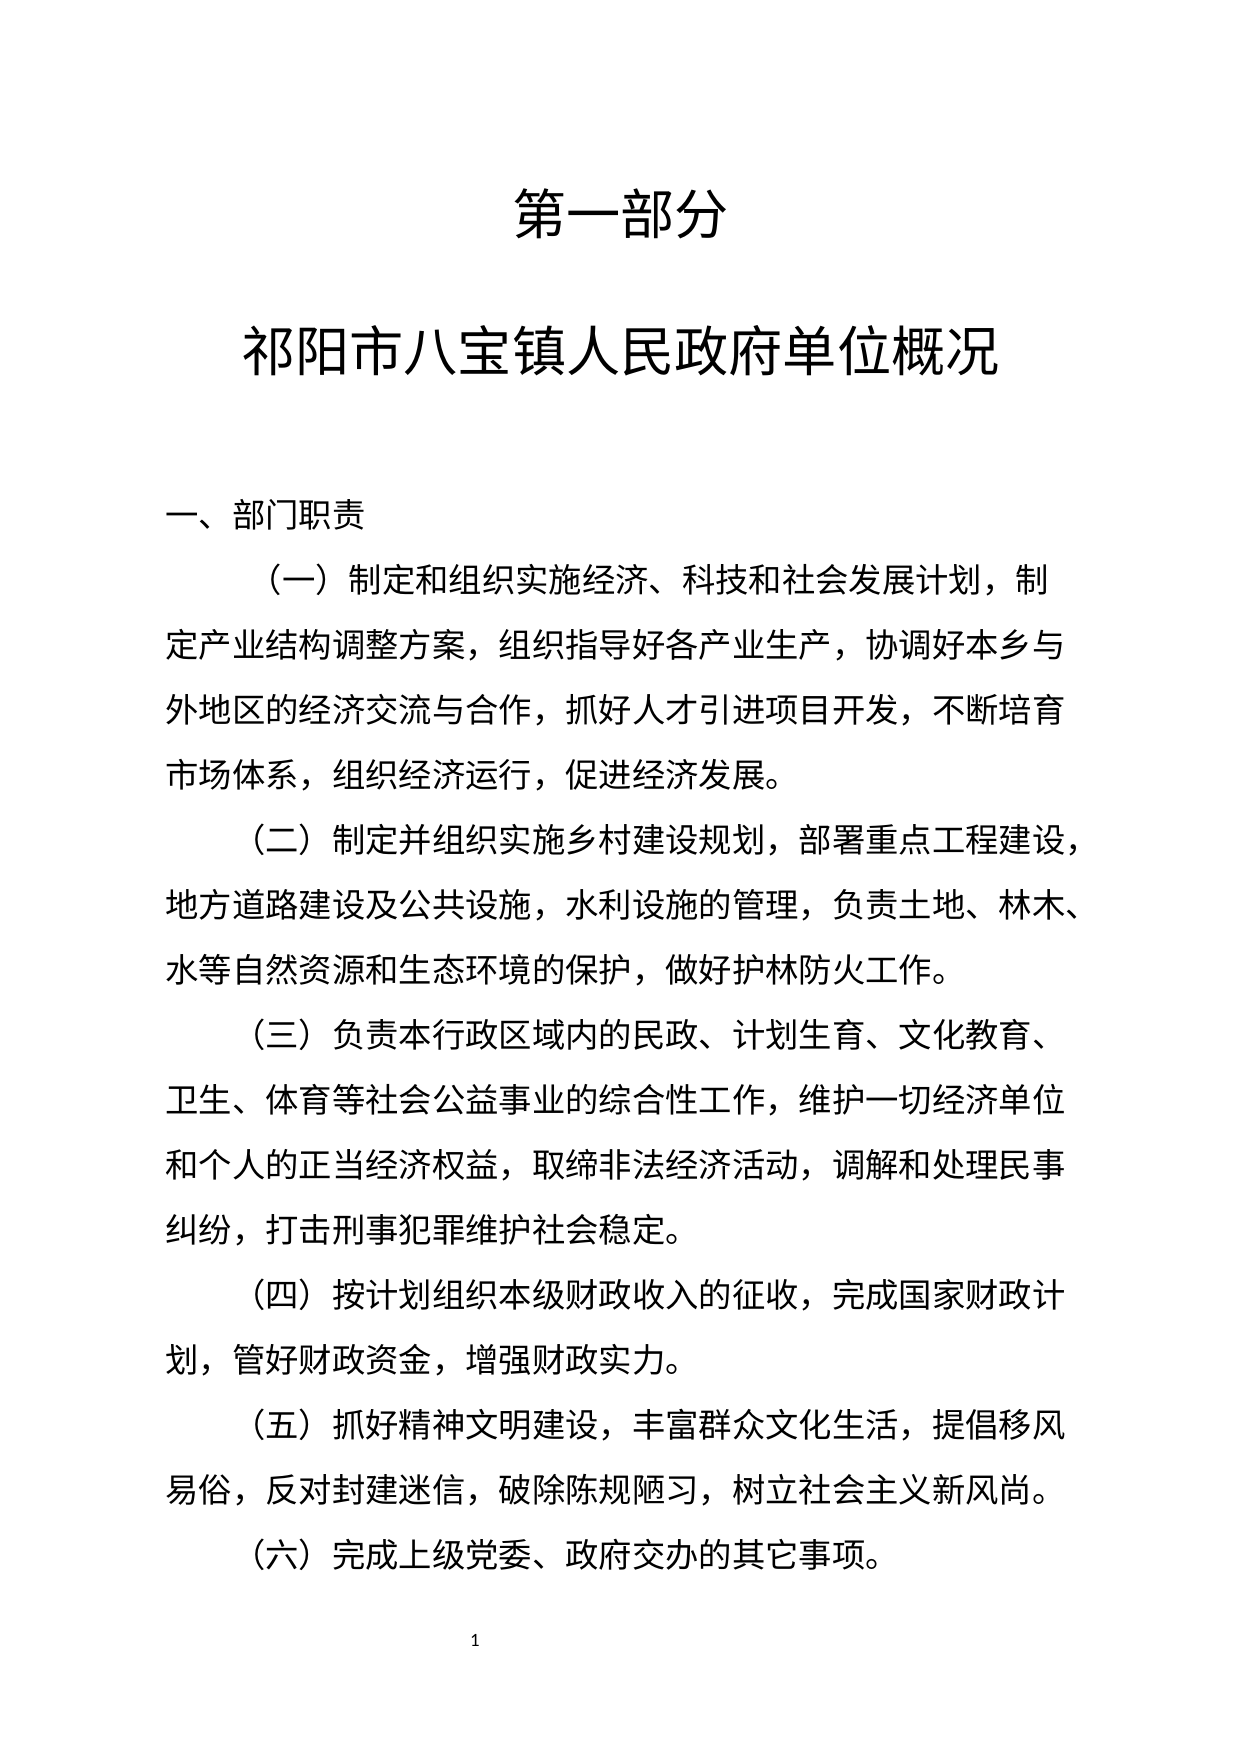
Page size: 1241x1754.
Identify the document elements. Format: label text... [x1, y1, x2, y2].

text （二）制定并组织实施乡村建设规划，部署重点工程建设，地方道路建设及公共设施，水利设施的管理，负责土地、林木、水等自然资源和生态环境的保护，做好护林防火工作。 [165, 805, 1075, 1000]
text （一）制定和组织实施经济、科技和社会发展计划，制定产业结构调整方案，组织指导好各产业生产，协调好本乡与外地区的经济交流与合作，抓好人才引进项目开发，不断培育市场体系，组织经济运行，促进经济发展。 [165, 545, 1075, 805]
text 祁阳市八宝镇人民政府单位概况 [165, 299, 1075, 396]
text （三）负责本行政区域内的民政、计划生育、文化教育、卫生、体育等社会公益事业的综合性工作，维护一切经济单位和个人的正当经济权益，取缔非法经济活动，调解和处理民事纠纷，打击刑事犯罪维护社会稳定。 [165, 1000, 1075, 1260]
text （五）抓好精神文明建设，丰富群众文化生活，提倡移风易俗，反对封建迷信，破除陈规陋习，树立社会主义新风尚。 [165, 1390, 1075, 1520]
text （四）按计划组织本级财政收入的征收，完成国家财政计划，管好财政资金，增强财政实力。 [165, 1260, 1075, 1390]
text （六）完成上级党委、政府交办的其它事项。 [165, 1520, 1075, 1585]
list 一、部门职责 [165, 480, 1075, 545]
text 第一部分 [165, 162, 1075, 259]
